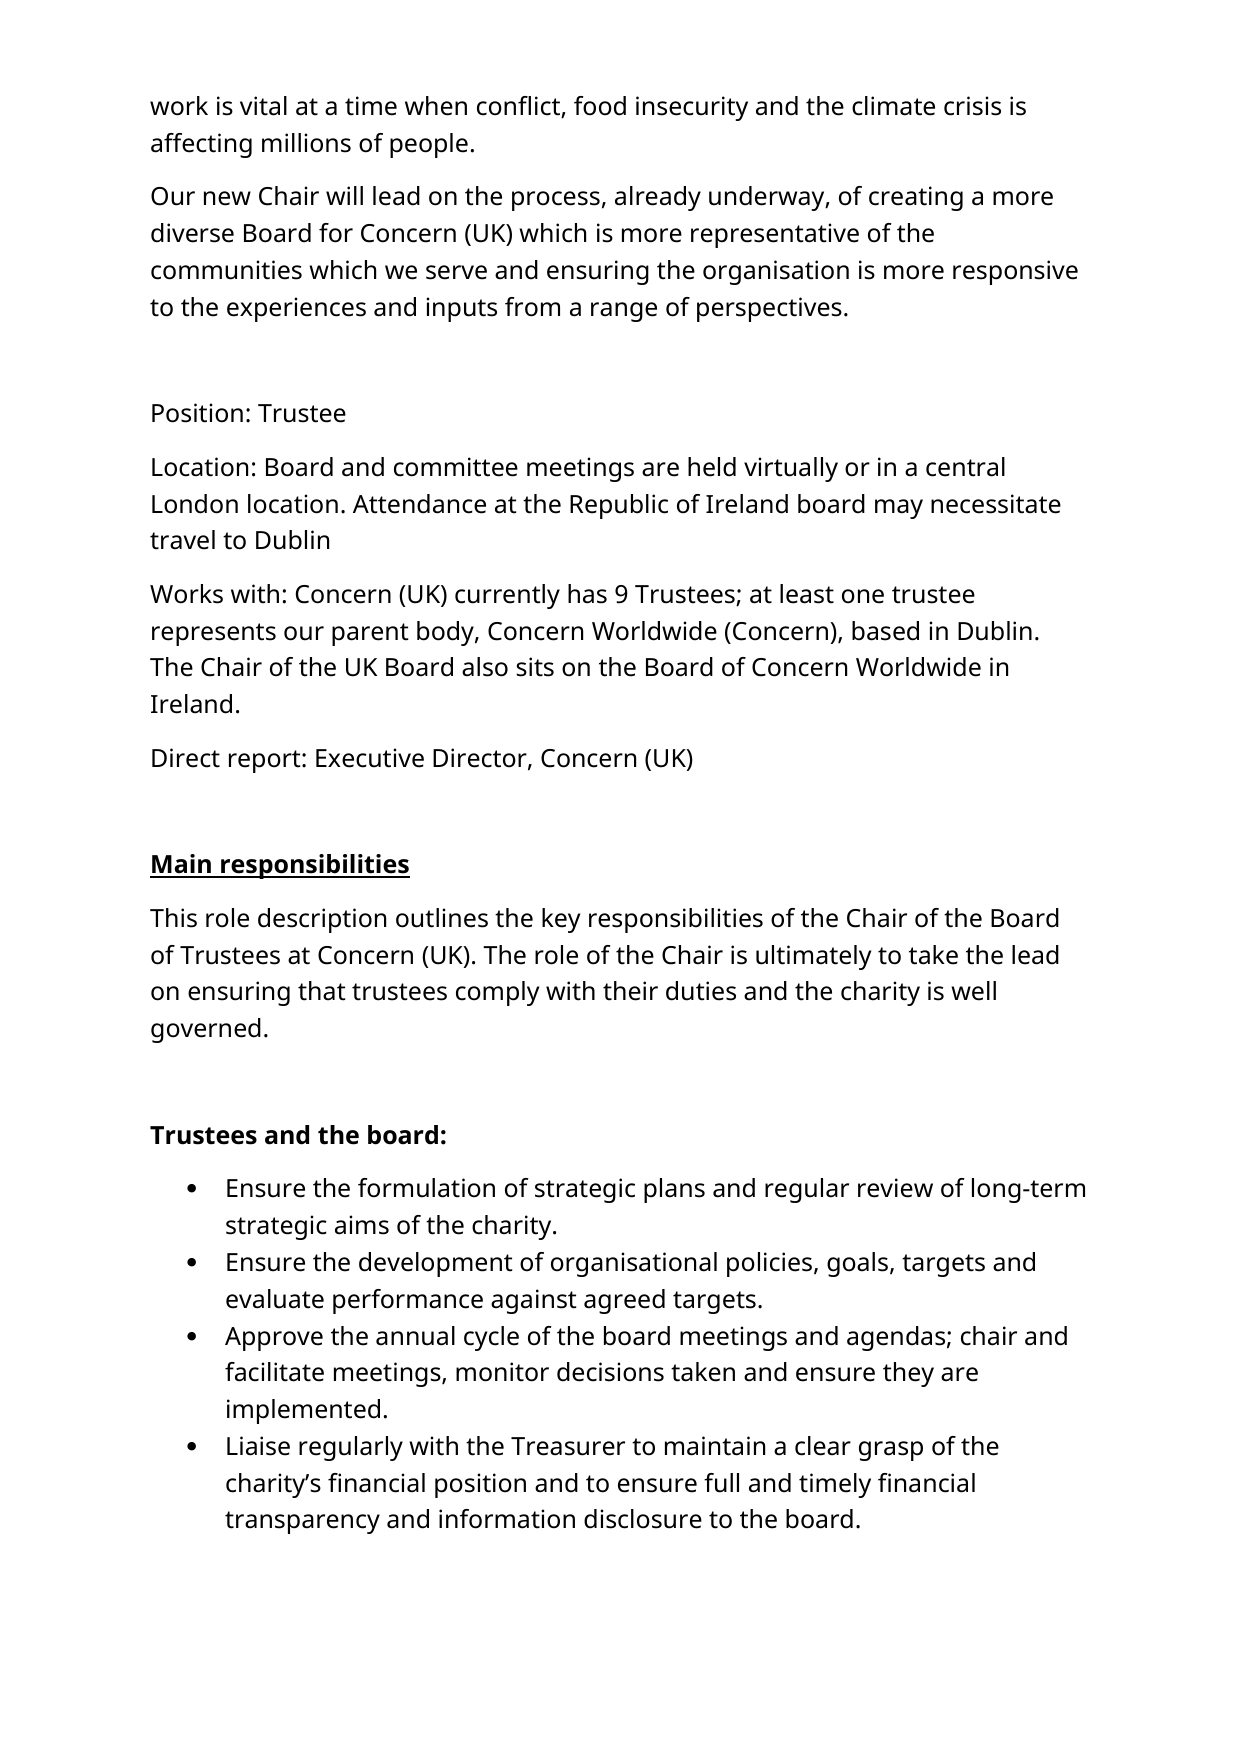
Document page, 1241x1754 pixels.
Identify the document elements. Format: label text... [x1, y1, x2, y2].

text Our new Chair will lead on the process, already underway, of creating a more diverse Board for Concern (UK) which is more representative of the communities which we serve and ensuring the organisation is more responsive to the experiences and inputs from a range of perspectives. [150, 179, 1090, 323]
text This role description outlines the key responsibilities of the Chair of the Board of Trustees at Concern (UK). The role of the Chair is ultimately to take the lead on ensuring that trustees comply with their duties and the charity is well governed. [150, 901, 1090, 1045]
text Trustees and the board: [150, 1118, 1090, 1152]
list Approve the annual cycle of the board meetings and agendas; chair and facilitate meetings, monitor decisions taken and ensure they are implemented. [187, 1318, 1090, 1426]
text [150, 89, 1090, 159]
list Ensure the formulation of strategic plans and regular review of long-term strategic aims of the charity. [187, 1171, 1090, 1242]
text Direct report: Executive Director, Concern (UK) [150, 740, 1090, 774]
text Position: Trustee [150, 396, 1090, 430]
text Main responsibilities [150, 847, 1090, 881]
text Location: Board and committee meetings are held virtually or in a central London location. Attendance at the Republic of Ireland board may necessitate travel to Dublin [150, 449, 1090, 557]
list Liaise regularly with the Treasurer to maintain a clear grasp of the charity’s financial position and to ensure full and timely financial transparency and information disclosure to the board. [187, 1428, 1090, 1536]
text Works with: Concern (UK) currently has 9 Trustees; at least one trustee represents our parent body, Concern Worldwide (Concern), based in Dublin. The Chair of the UK Board also sits on the Board of Concern Worldwide in Ireland. [150, 576, 1090, 721]
list Ensure the development of organisational policies, goals, targets and evaluate performance against agreed targets. [187, 1245, 1090, 1316]
